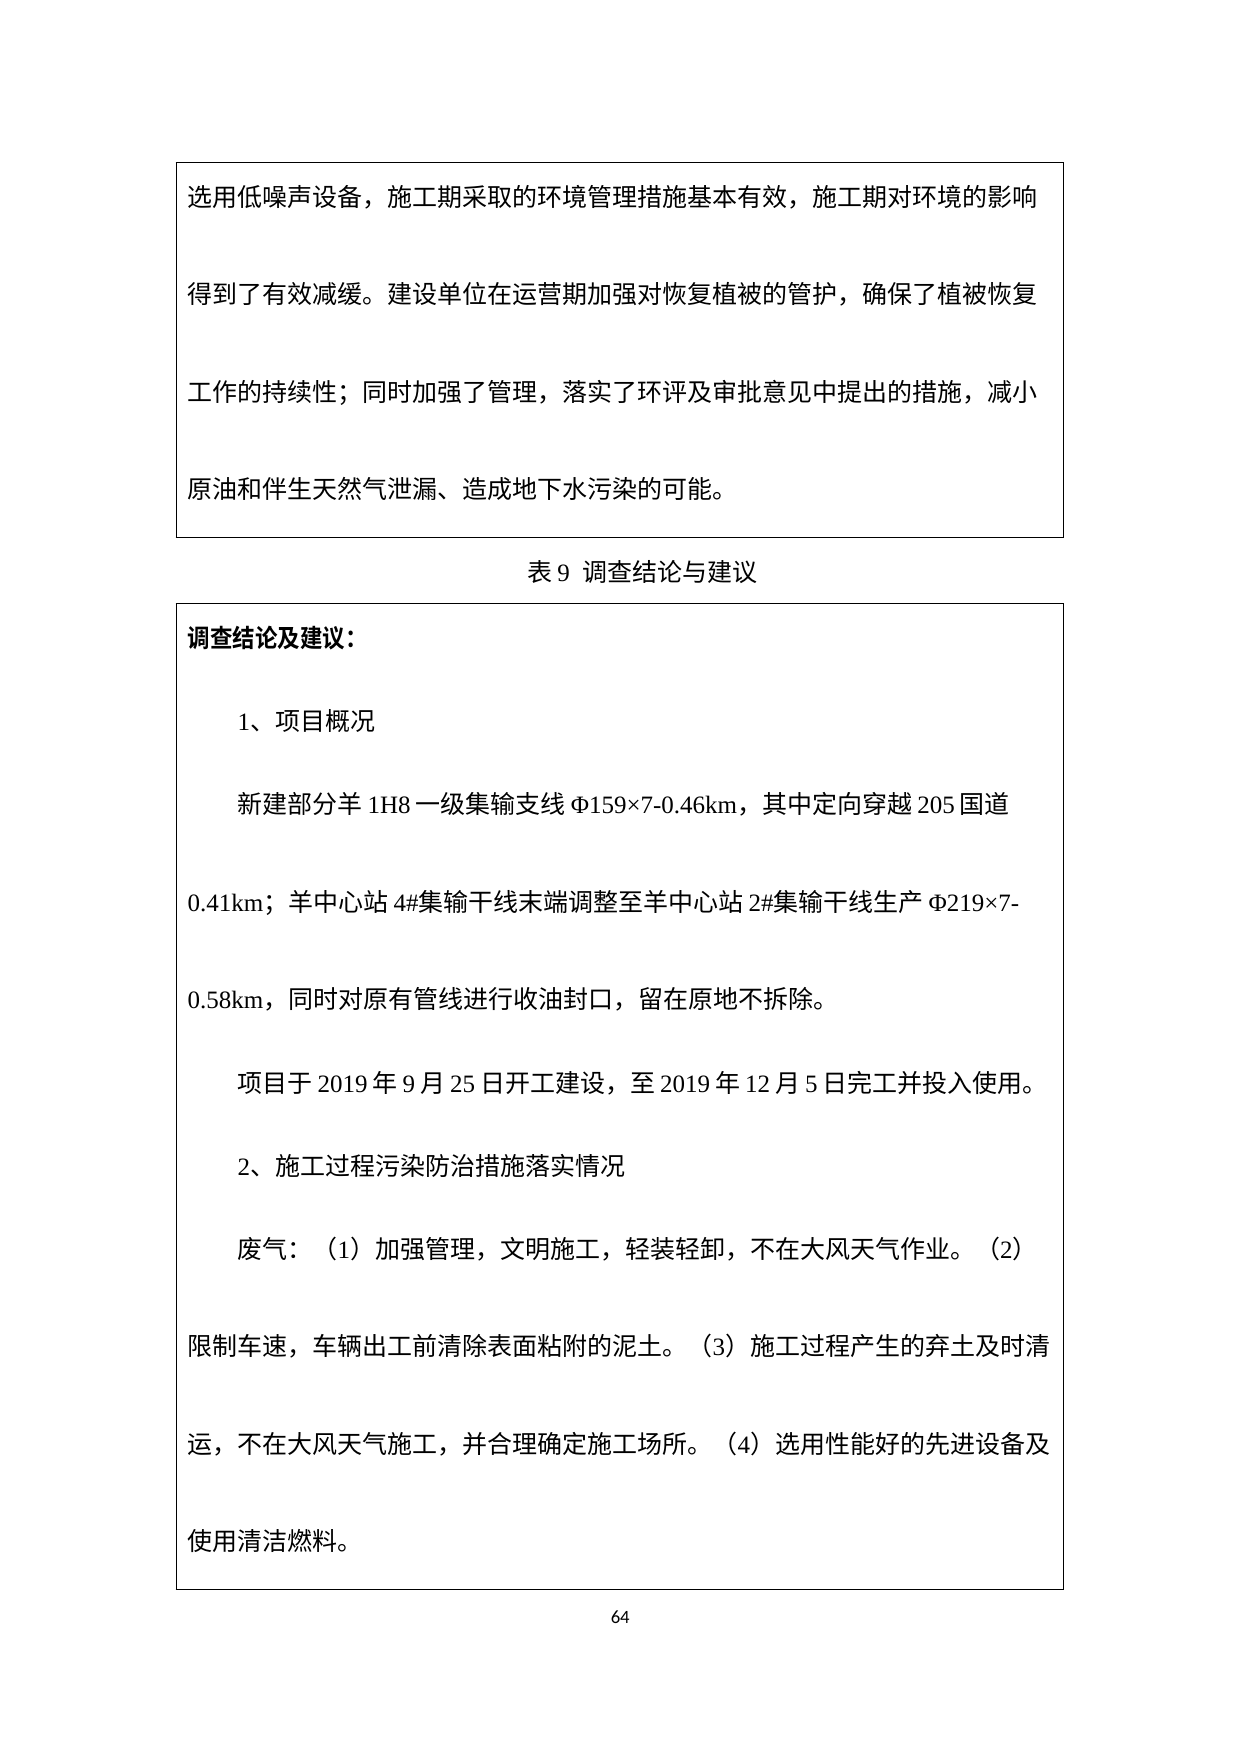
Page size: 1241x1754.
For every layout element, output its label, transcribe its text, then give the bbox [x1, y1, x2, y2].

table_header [177, 604, 1063, 1589]
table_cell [177, 163, 1063, 537]
text 表9 调查结论与建议 [231, 538, 1053, 603]
